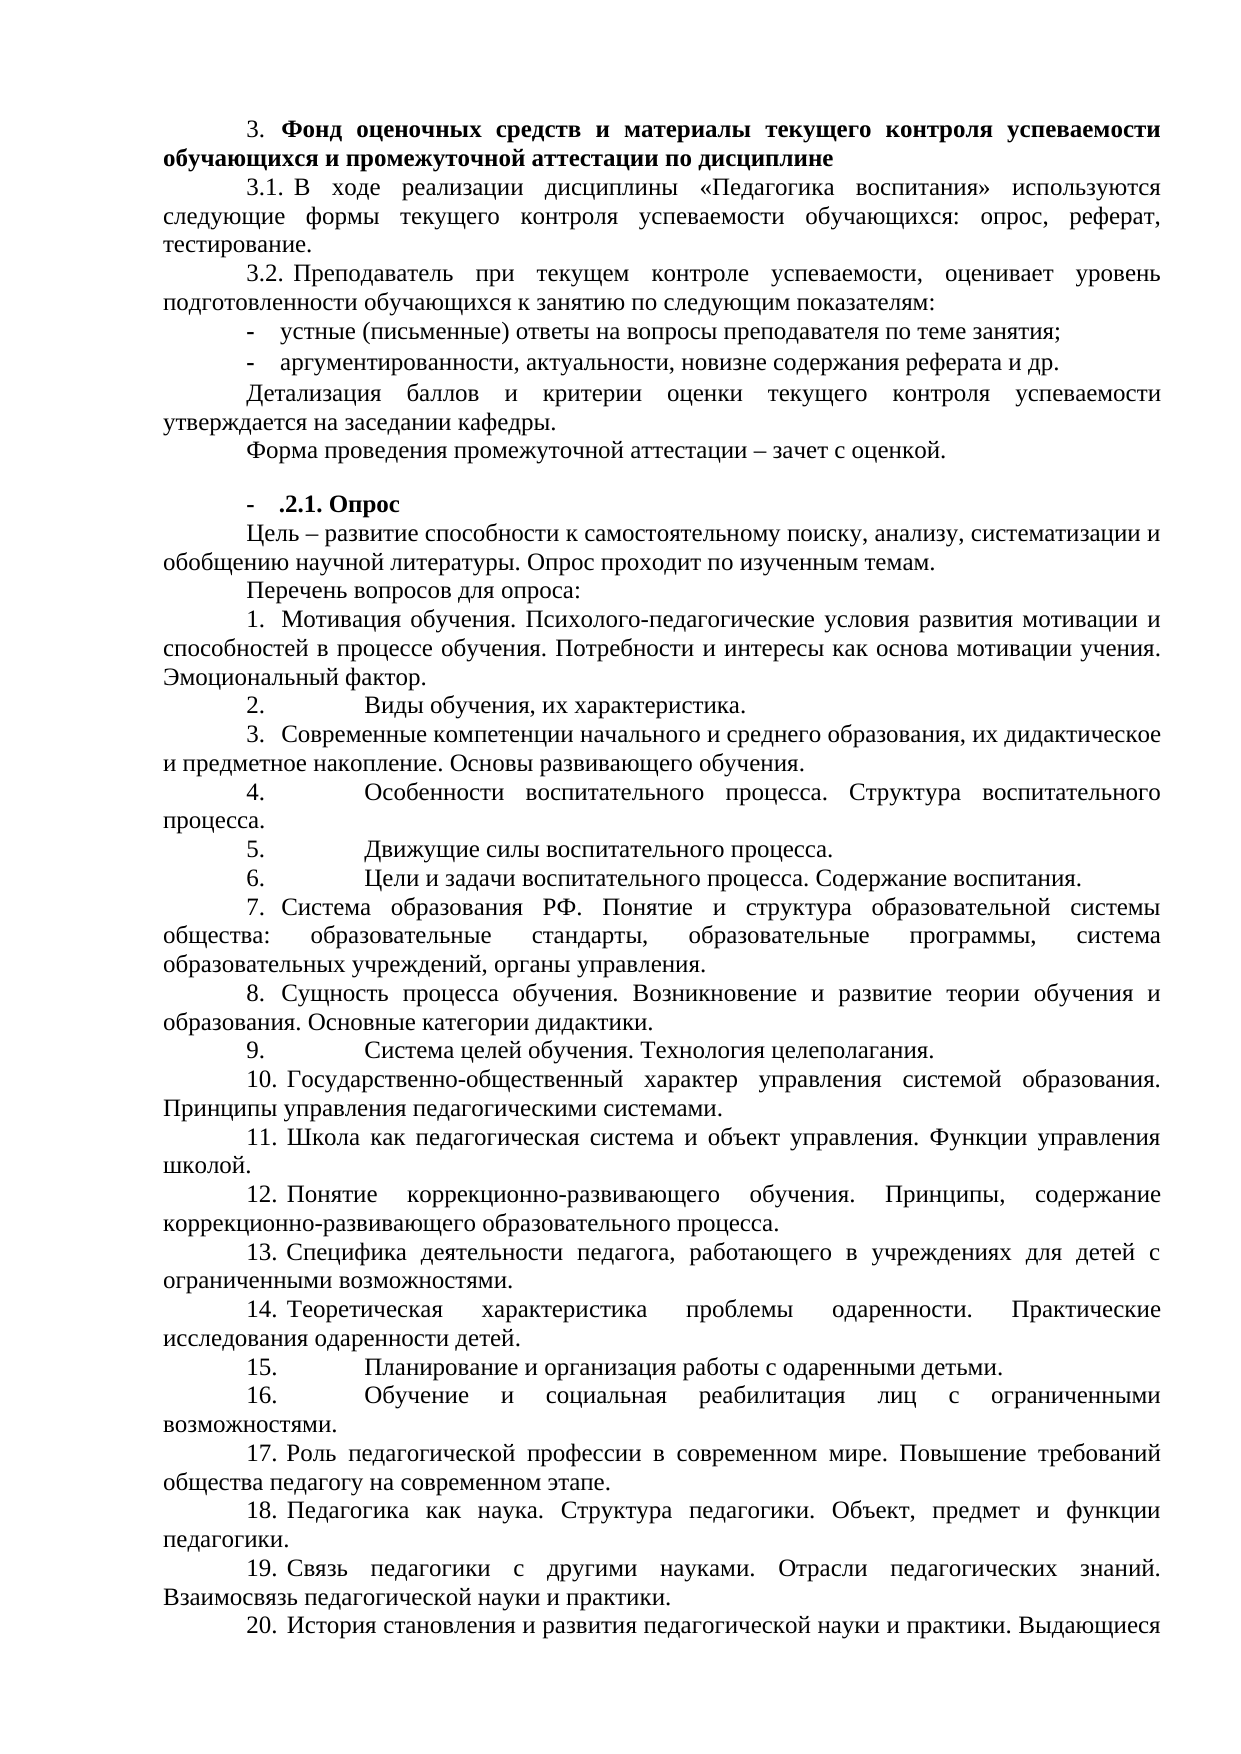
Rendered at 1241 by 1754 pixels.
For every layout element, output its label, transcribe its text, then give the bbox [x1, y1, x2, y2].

list Связь педагогики с другими науками. Отрасли педагогических знаний. Взаимосвязь педагогической науки и практики. [163, 1553, 1161, 1610]
list Теоретическая характеристика проблемы одаренности. Практические исследования одаренности детей. [163, 1294, 1161, 1352]
list Виды обучения, их характеристика. [163, 690, 1161, 719]
list Сущность процесса обучения. Возникновение и развитие теории обучения и образования. Основные категории дидактики. [163, 978, 1161, 1035]
list Система целей обучения. Технология целеполагания. [163, 1035, 1161, 1064]
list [163, 1610, 1161, 1639]
list Особенности воспитательного процесса. Структура воспитательного процесса. [163, 777, 1161, 834]
list устные (письменные) ответы на вопросы преподавателя по теме занятия; [163, 316, 1161, 344]
list Планирование и организация работы с одаренными детьми. [163, 1352, 1161, 1380]
list Государственно-общественный характер управления системой образования. Принципы управления педагогическими системами. [163, 1064, 1161, 1122]
text Детализация баллов и критерии оценки текущего контроля успеваемости утверждается на заседании кафедры. [163, 378, 1161, 435]
list Современные компетенции начального и среднего образования, их дидактическое и предметное накопление. Основы развивающего обучения. [163, 719, 1161, 777]
list Роль педагогической профессии в современном мире. Повышение требований общества педагогу на современном этапе. [163, 1438, 1161, 1495]
list Обучение и социальная реабилитация лиц с ограниченными возможностями. [163, 1380, 1161, 1438]
list В ходе реализации дисциплины «Педагогика воспитания» используются следующие формы текущего контроля успеваемости обучающихся: опрос, реферат, тестирование. [163, 172, 1161, 258]
list .2.1. Опрос [163, 489, 1161, 518]
list Движущие силы воспитательного процесса. [163, 834, 1161, 863]
list Цели и задачи воспитательного процесса. Содержание воспитания. [163, 863, 1161, 892]
list аргументированности, актуальности, новизне содержания реферата и др. [163, 347, 1161, 376]
list Преподаватель при текущем контроле успеваемости, оценивает уровень подготовленности обучающихся к занятию по следующим показателям: [163, 258, 1161, 316]
list Система образования РФ. Понятие и структура образовательной системы общества: образовательные стандарты, образовательные программы, система образовательных учреждений, органы управления. [163, 892, 1161, 978]
list Мотивация обучения. Психолого-педагогические условия развития мотивации и способностей в процессе обучения. Потребности и интересы как основа мотивации учения. Эмоциональный фактор. [163, 604, 1161, 690]
list Педагогика как наука. Структура педагогики. Объект, предмет и функции педагогики. [163, 1495, 1161, 1553]
list Фонд оценочных средств и материалы текущего контроля успеваемости обучающихся и промежуточной аттестации по дисциплине [163, 114, 1161, 172]
text Перечень вопросов для опроса: [163, 575, 1161, 604]
text Форма проведения промежуточной аттестации – зачет с оценкой. [163, 435, 1161, 464]
list Школа как педагогическая система и объект управления. Функции управления школой. [163, 1122, 1161, 1179]
list Специфика деятельности педагога, работающего в учреждениях для детей с ограниченными возможностями. [163, 1237, 1161, 1294]
list Понятие коррекционно-развивающего обучения. Принципы, содержание коррекционно-развивающего образовательного процесса. [163, 1179, 1161, 1237]
text Цель – развитие способности к самостоятельному поиску, анализу, систематизации и обобщению научной литературы. Опрос проходит по изученным темам. [163, 518, 1161, 575]
